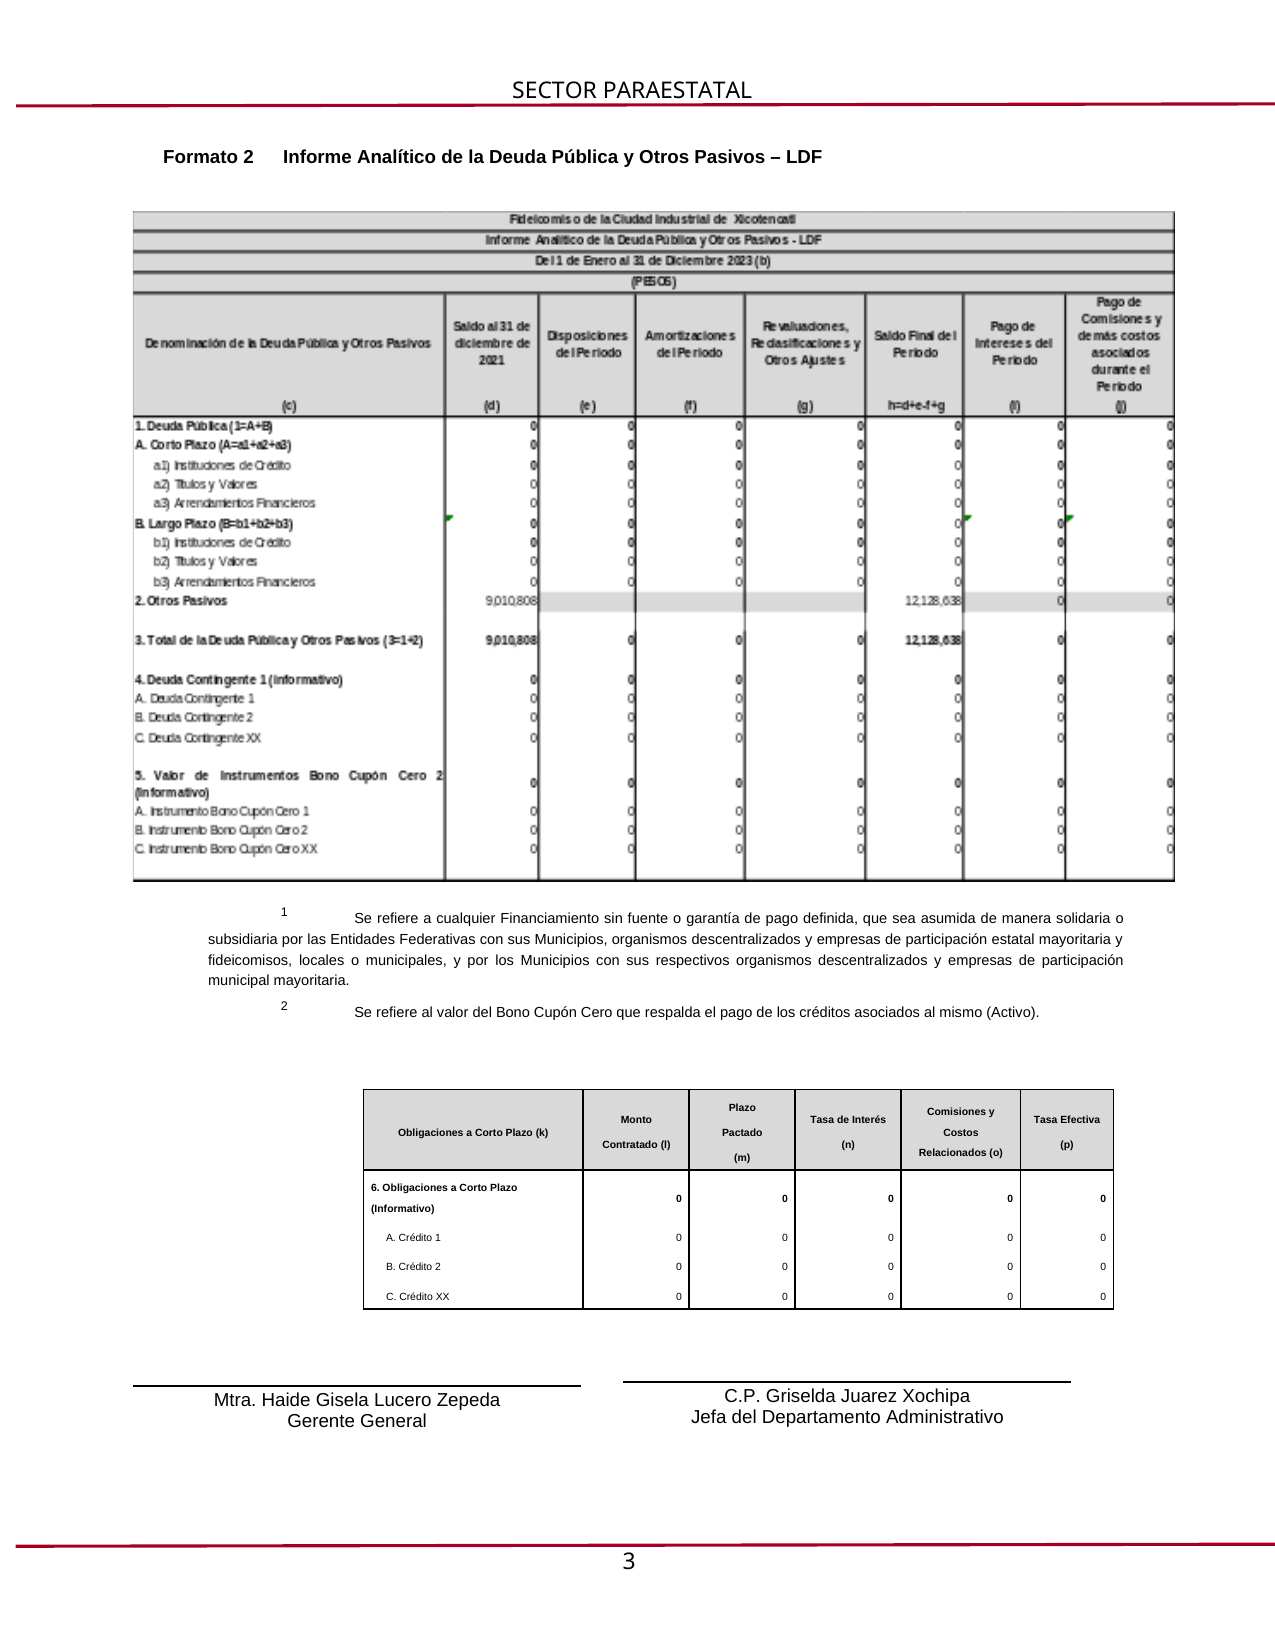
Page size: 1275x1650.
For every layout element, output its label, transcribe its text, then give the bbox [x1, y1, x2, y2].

table_cell 0 [584, 1250, 688, 1279]
table_cell B. Crédito 2 [364, 1250, 582, 1279]
table_cell A. Crédito 1 [364, 1221, 582, 1250]
table_cell 0 [1021, 1171, 1113, 1221]
table_cell 0 [796, 1171, 900, 1221]
table_header Plazo Pactado (m) [690, 1090, 794, 1169]
table_cell 0 [690, 1221, 794, 1250]
table_cell 0 [902, 1221, 1020, 1250]
table_cell 0 [690, 1250, 794, 1279]
text Formato 2 Informe Analítico de la Deuda Pública y Otros Pasivos – LDF [133, 145, 1125, 168]
text 2 Se refiere al valor del Bono Cupón Cero que respalda el pago de los créditos asociados al mismo (Activo). [208, 1000, 1125, 1021]
table_header Obligaciones a Corto Plazo (k) [364, 1090, 582, 1169]
table_cell 0 [690, 1279, 794, 1308]
table_cell 0 [584, 1221, 688, 1250]
table_cell 0 [796, 1221, 900, 1250]
table_header Comisiones y Costos Relacionados (o) [902, 1090, 1020, 1169]
text 1 Se refiere a cualquier Financiamiento sin fuente o garantía de pago definida, que sea asumida de manera solidaria o subsidiaria por las Entidades Federativas con sus Municipios, organismos descentralizados y empresas de participación estatal mayoritaria y fideicomisos, locales o municipales, y por los Municipios con sus respectivos organismos descentralizados y empresas de participación municipal mayoritaria. [208, 907, 1125, 990]
table_cell 0 [796, 1279, 900, 1308]
table_cell 0 [1021, 1221, 1113, 1250]
table_cell 6. Obligaciones a Corto Plazo (Informativo) [364, 1171, 582, 1221]
table_cell 0 [796, 1250, 900, 1279]
table_cell C. Crédito XX [364, 1279, 582, 1308]
table_cell 0 [1021, 1250, 1113, 1279]
table_cell 0 [584, 1171, 688, 1221]
table_cell 0 [584, 1279, 688, 1308]
table_cell 0 [902, 1171, 1020, 1221]
table_cell 0 [1021, 1279, 1113, 1308]
table_header Tasa Efectiva (p) [1021, 1090, 1113, 1169]
table_header Tasa de Interés (n) [796, 1090, 900, 1169]
table_cell 0 [902, 1250, 1020, 1279]
table_cell 0 [902, 1279, 1020, 1308]
table_header Monto Contratado (l) [584, 1090, 688, 1169]
table_cell 0 [690, 1171, 794, 1221]
